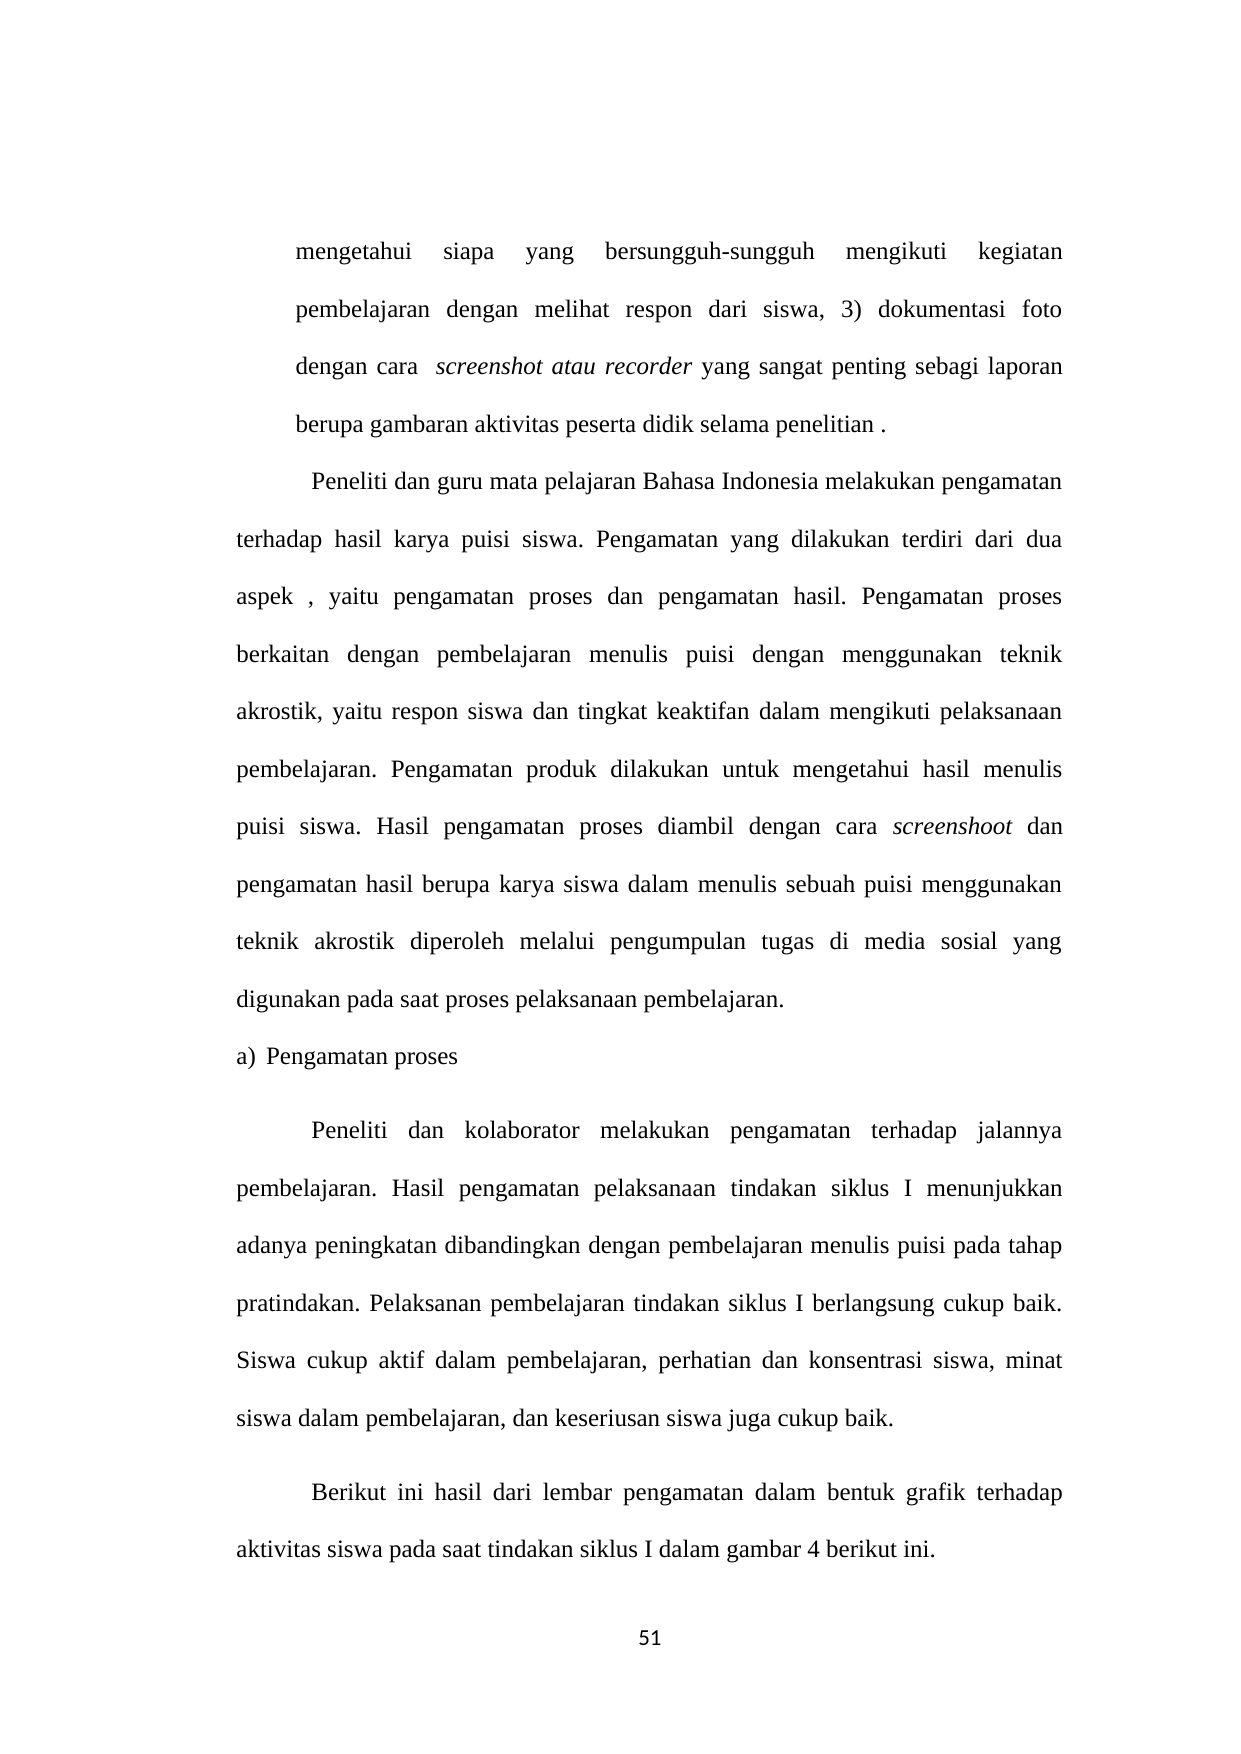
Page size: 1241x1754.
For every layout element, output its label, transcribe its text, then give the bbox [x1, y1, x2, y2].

list Peneliti dan guru mata pelajaran Bahasa Indonesia melakukan pengamatan terhadap hasil karya puisi siswa. Pengamatan yang dilakukan terdiri dari dua aspek , yaitu pengamatan proses dan pengamatan hasil. Pengamatan proses berkaitan dengan pembelajaran menulis puisi dengan menggunakan teknik akrostik, yaitu respon siswa dan tingkat keaktifan dalam mengikuti pelaksanaan pembelajaran. Pengamatan produk dilakukan untuk mengetahui hasil menulis puisi siswa. Hasil pengamatan proses diambil dengan cara screenshoot dan pengamatan hasil berupa karya siswa dalam menulis sebuah puisi menggunakan teknik akrostik diperoleh melalui pengumpulan tugas di media sosial yang digunakan pada saat proses pelaksanaan pembelajaran. [236, 466, 1063, 1012]
text Berikut ini hasil dari lembar pengamatan dalam bentuk grafik terhadap aktivitas siswa pada saat tindakan siklus I dalam gambar 4 berikut ini. [236, 1477, 1063, 1563]
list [266, 236, 1063, 437]
text Peneliti dan kolaborator melakukan pengamatan terhadap jalannya pembelajaran. Hasil pengamatan pelaksanaan tindakan siklus I menunjukkan adanya peningkatan dibandingkan dengan pembelajaran menulis puisi pada tahap pratindakan. Pelaksanan pembelajaran tindakan siklus I berlangsung cukup baik. Siswa cukup aktif dalam pembelajaran, perhatian dan konsentrasi siswa, minat siswa dalam pembelajaran, dan keseriusan siswa juga cukup baik. [236, 1115, 1063, 1432]
list Pengamatan proses [236, 1041, 1063, 1070]
